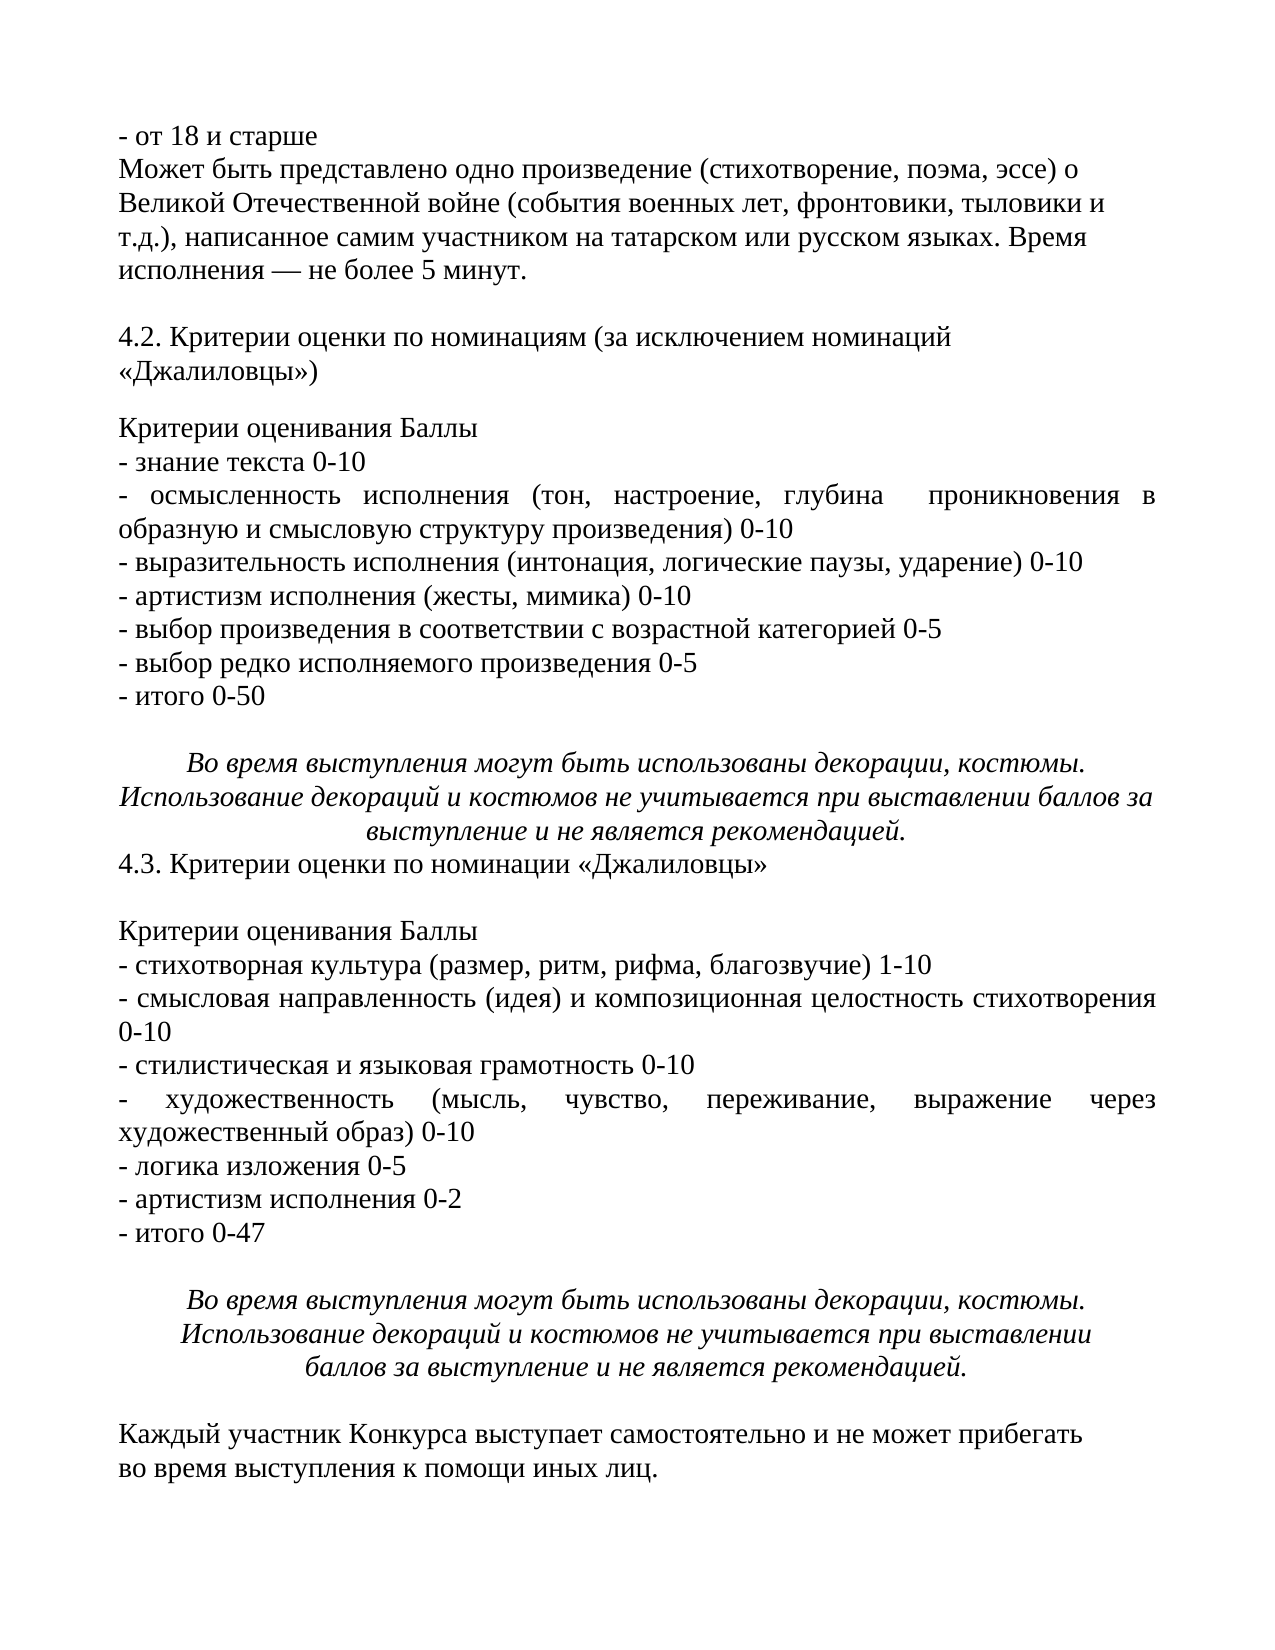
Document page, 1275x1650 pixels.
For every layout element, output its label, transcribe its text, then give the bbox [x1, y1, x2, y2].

text - логика изложения 0-5 [118, 1148, 1157, 1182]
text - артистизм исполнения (жесты, мимика) 0-10 [118, 578, 1157, 611]
text - выбор редко исполняемого произведения 0-5 [118, 645, 1157, 678]
text Использование декораций и костюмов не учитывается при выставлении баллов за выступление и не является рекомендацией. [118, 779, 1157, 846]
text Во время выступления могут быть использованы декорации, костюмы. [118, 746, 1157, 779]
text «Джалиловцы») [118, 353, 1157, 386]
text во время выступления к помощи иных лиц. [118, 1450, 1157, 1483]
text - знание текста 0-10 [118, 444, 1157, 477]
text - стихотворная культура (размер, ритм, рифма, благозвучие) 1-10 [118, 947, 1157, 980]
text исполнения — не более 5 минут. [118, 252, 1157, 286]
text - выразительность исполнения (интонация, логические паузы, ударение) 0-10 [118, 544, 1157, 578]
text т.д.), написанное самим участником на татарском или русском языках. Время [118, 219, 1157, 252]
text Может быть представлено одно произведение (стихотворение, поэма, эссе) о [118, 152, 1157, 185]
text Во время выступления могут быть использованы декорации, костюмы. [118, 1282, 1157, 1316]
text - от 18 и старше [118, 118, 1157, 152]
text 4.2. Критерии оценки по номинациям (за исключением номинаций [118, 319, 1157, 353]
text - смысловая направленность (идея) и композиционная целостность стихотворения 0-10 [118, 980, 1157, 1047]
text - стилистическая и языковая грамотность 0-10 [118, 1047, 1157, 1081]
text - артистизм исполнения 0-2 [118, 1182, 1157, 1215]
text - выбор произведения в соответствии с возрастной категорией 0-5 [118, 611, 1157, 645]
text 4.3. Критерии оценки по номинации «Джалиловцы» [118, 846, 1157, 880]
text - художественность (мысль, чувство, переживание, выражение через художественный образ) 0-10 [118, 1081, 1157, 1148]
text - итого 0-47 [118, 1215, 1157, 1249]
text Критерии оценивания Баллы [118, 913, 1157, 947]
text баллов за выступление и не является рекомендацией. [118, 1349, 1157, 1383]
text Критерии оценивания Баллы [118, 410, 1157, 444]
text Использование декораций и костюмов не учитывается при выставлении [118, 1316, 1157, 1349]
text - итого 0-50 [118, 678, 1157, 712]
text Каждый участник Конкурса выступает самостоятельно и не может прибегать [118, 1416, 1157, 1450]
text Великой Отечественной войне (события военных лет, фронтовики, тыловики и [118, 185, 1157, 219]
text - осмысленность исполнения (тон, настроение, глубина проникновения в образную и смысловую структуру произведения) 0-10 [118, 477, 1157, 544]
